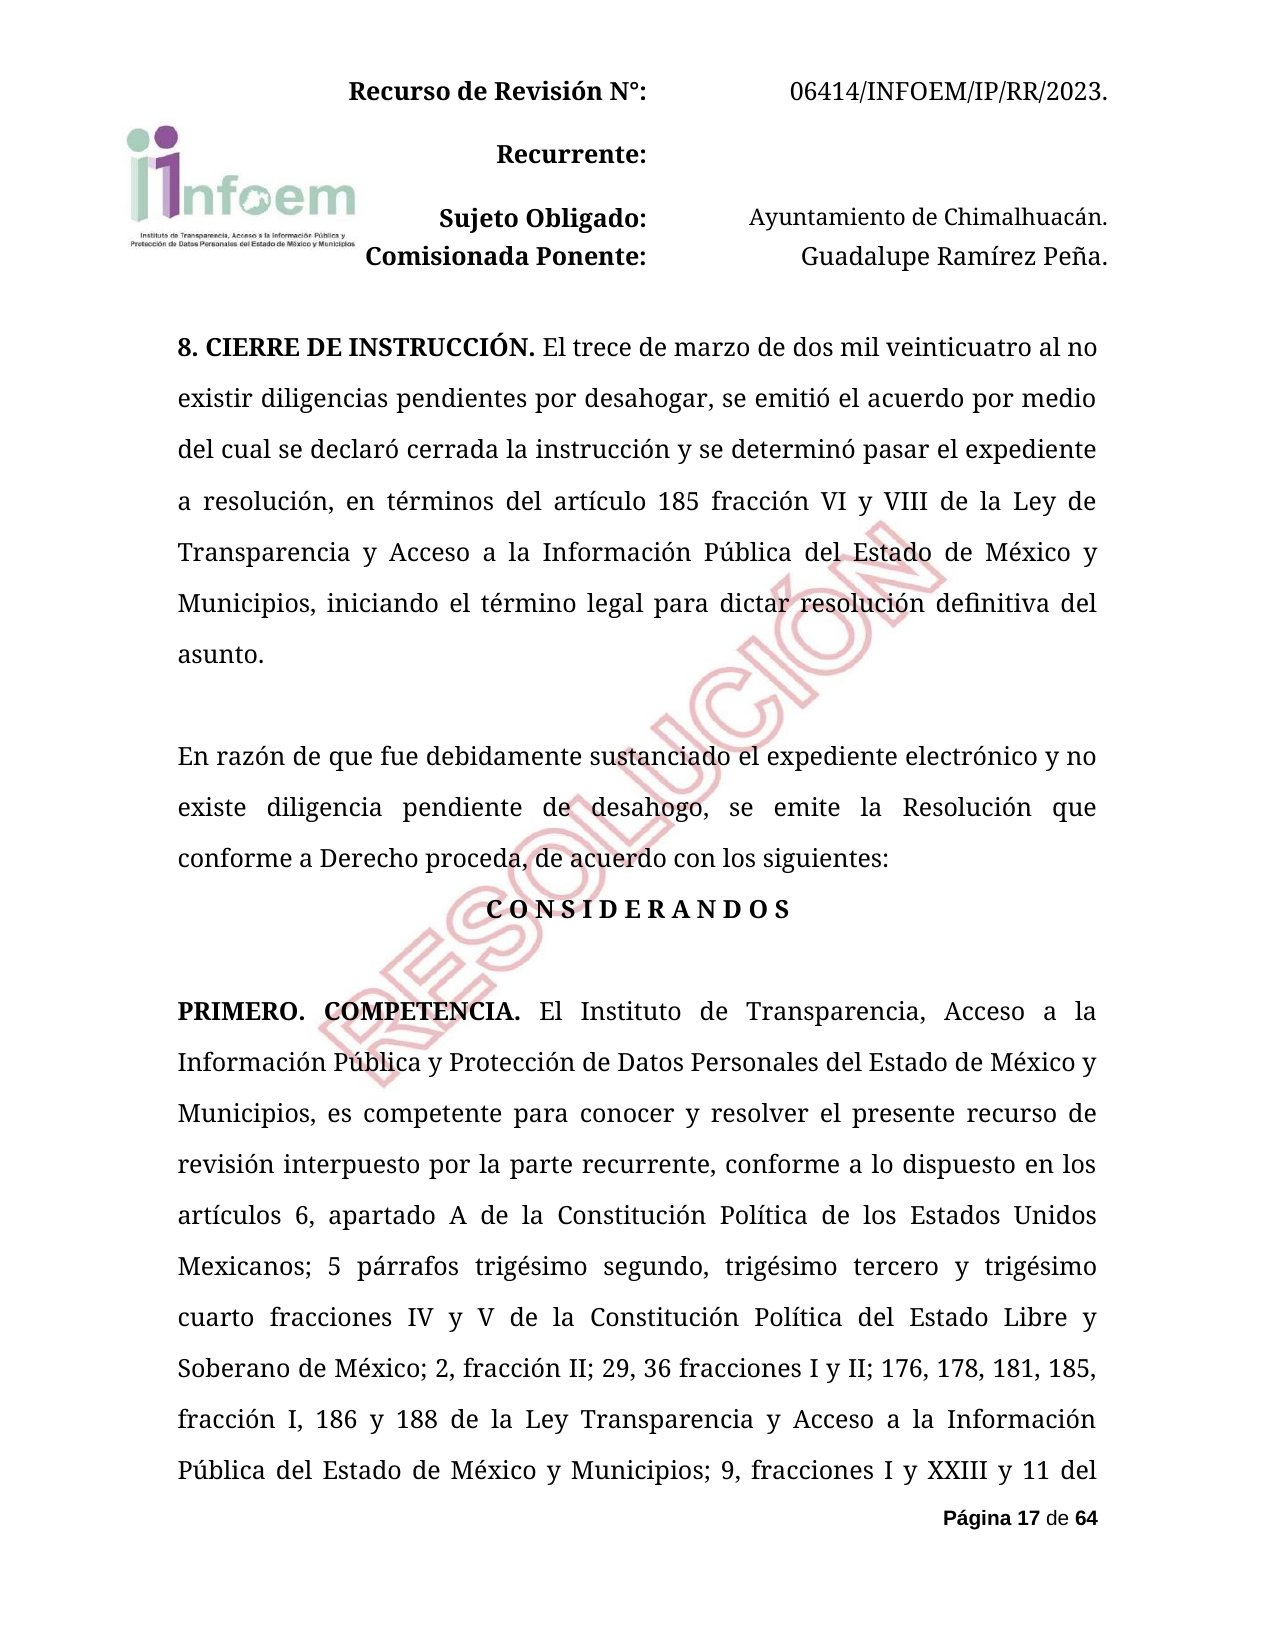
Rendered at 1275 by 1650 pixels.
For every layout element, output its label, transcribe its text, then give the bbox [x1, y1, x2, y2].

picture [13, 73, 1220, 1494]
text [177, 994, 1098, 1487]
text En razón de que fue debidamente sustanciado el expediente electrónico y no existe diligencia pendiente de desahogo, se emite la Resolución que conforme a Derecho proceda, de acuerdo con los siguientes: [177, 738, 1098, 874]
text 8. CIERRE DE INSTRUCCIÓN. El trece de marzo de dos mil veinticuatro al no existir diligencias pendientes por desahogar, se emitió el acuerdo por medio del cual se declaró cerrada la instrucción y se determinó pasar el expediente a resolución, en términos del artículo 185 fracción VI y VIII de la Ley de Transparencia y Acceso a la Información Pública del Estado de México y Municipios, iniciando el término legal para dictar resolución definitiva del asunto. [177, 330, 1098, 670]
text C O N S I D E R A N D O S [177, 892, 1098, 926]
